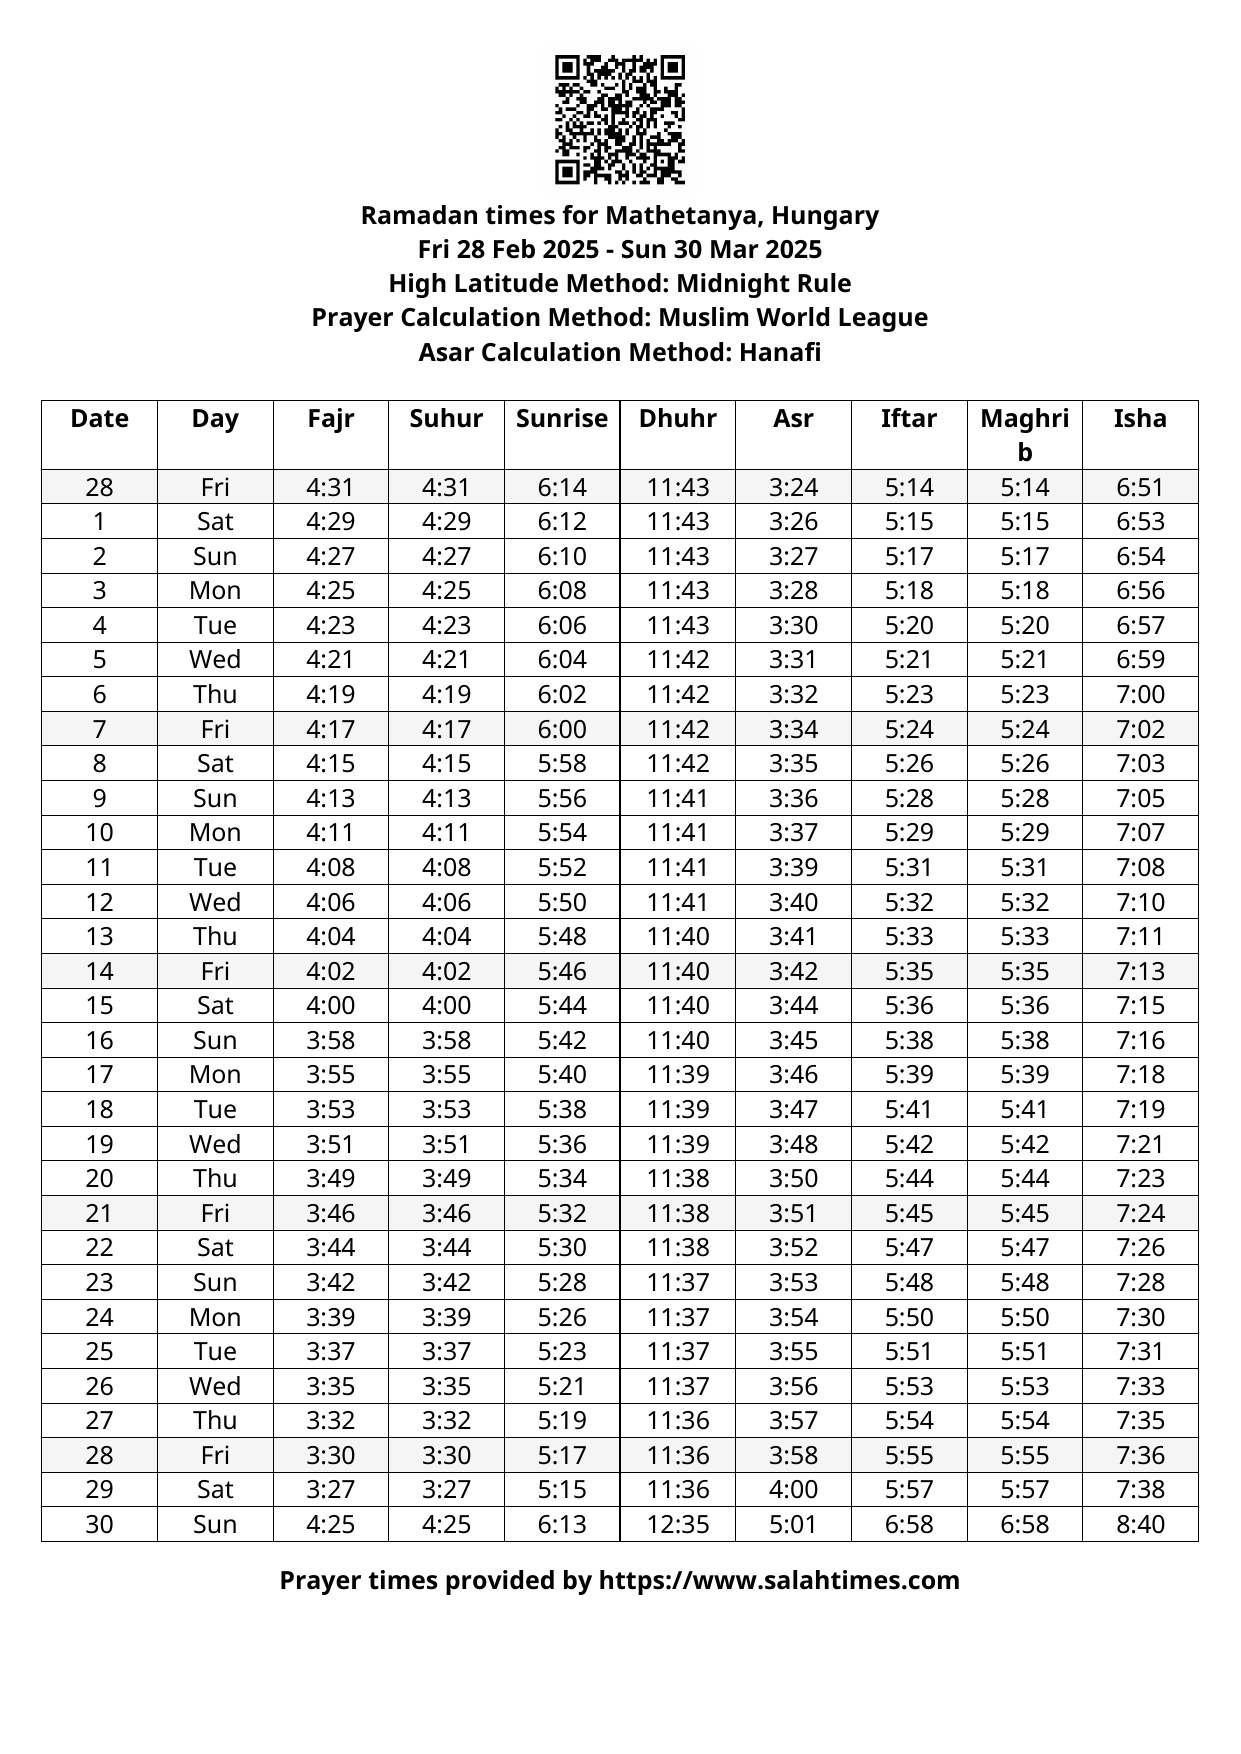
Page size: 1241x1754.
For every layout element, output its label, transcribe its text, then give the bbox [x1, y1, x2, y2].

table_cell 4:08 [274, 850, 388, 884]
table_cell 5:26 [505, 1300, 619, 1333]
table_cell 5:21 [852, 643, 967, 676]
table_cell 5:47 [852, 1231, 967, 1264]
table_cell 5:32 [968, 885, 1082, 918]
table_cell 5:58 [505, 746, 619, 780]
table_cell 7:18 [1083, 1058, 1198, 1091]
table_cell 7:28 [1083, 1265, 1198, 1299]
table_cell 11:36 [621, 1404, 735, 1437]
table_cell 25 [42, 1334, 157, 1368]
table_cell Sun [158, 539, 273, 572]
table_cell Sat [158, 504, 273, 538]
table_cell 3:46 [736, 1058, 851, 1091]
table_cell 11:41 [621, 781, 735, 814]
table_cell 5:20 [852, 608, 967, 642]
table_cell Thu [158, 1161, 273, 1195]
text Fri 28 Feb 2025 - Sun 30 Mar 2025 [42, 232, 1198, 266]
table_cell Sun [158, 1023, 273, 1057]
table_cell 5:01 [736, 1507, 851, 1541]
table_cell Wed [158, 1127, 273, 1160]
table_cell 7:31 [1083, 1334, 1198, 1368]
table_cell 5:30 [505, 1231, 619, 1264]
table_cell 3:55 [274, 1058, 388, 1091]
table_cell Sat [158, 746, 273, 780]
table_cell 5:29 [968, 816, 1082, 849]
table_cell 3:51 [274, 1127, 388, 1160]
table_cell 5:47 [968, 1231, 1082, 1264]
table_cell 5:28 [968, 781, 1082, 814]
table_cell 5:17 [852, 539, 967, 572]
table_cell 18 [42, 1092, 157, 1126]
table_cell 5:50 [505, 885, 619, 918]
table_cell 5:54 [968, 1404, 1082, 1437]
table_cell 5:21 [505, 1369, 619, 1402]
table_cell 5:48 [852, 1265, 967, 1299]
table_cell 7:38 [1083, 1473, 1198, 1506]
table_cell 6:58 [852, 1507, 967, 1541]
table_cell 5:51 [852, 1334, 967, 1368]
table_cell Sat [158, 1231, 273, 1264]
table_cell 3:27 [389, 1473, 504, 1506]
table_cell 11:43 [621, 574, 735, 607]
table_cell 6 [42, 677, 157, 711]
table_cell 3:57 [736, 1404, 851, 1437]
table_cell Tue [158, 1092, 273, 1126]
table_cell 7:26 [1083, 1231, 1198, 1264]
table_cell 3:30 [736, 608, 851, 642]
table_cell 3:58 [389, 1023, 504, 1057]
table_cell 7:15 [1083, 989, 1198, 1022]
table_cell Tue [158, 850, 273, 884]
table_cell 5:38 [968, 1023, 1082, 1057]
table_cell 5:14 [852, 470, 967, 503]
table_cell 11:42 [621, 746, 735, 780]
table_cell Sun [158, 1265, 273, 1299]
table_cell 3:39 [736, 850, 851, 884]
table_cell 6:08 [505, 574, 619, 607]
table_cell 11:39 [621, 1092, 735, 1126]
table_cell 3:35 [736, 746, 851, 780]
table_cell 4:00 [736, 1473, 851, 1506]
table_cell 5:21 [968, 643, 1082, 676]
table_cell 3:36 [736, 781, 851, 814]
table_cell 6:12 [505, 504, 619, 538]
table_cell 5:32 [852, 885, 967, 918]
table_cell 3:44 [389, 1231, 504, 1264]
table_cell 3:35 [389, 1369, 504, 1402]
table_cell 5:35 [968, 954, 1082, 987]
table_cell 5:42 [968, 1127, 1082, 1160]
table_cell 5:41 [968, 1092, 1082, 1126]
table_cell Wed [158, 1369, 273, 1402]
table_cell 5:45 [852, 1196, 967, 1229]
table_cell 3:49 [274, 1161, 388, 1195]
table_cell Sun [158, 781, 273, 814]
table_cell 5:53 [968, 1369, 1082, 1402]
table_cell 5:44 [852, 1161, 967, 1195]
table_cell 8 [42, 746, 157, 780]
table_cell 7:35 [1083, 1404, 1198, 1437]
table_cell 5:33 [968, 919, 1082, 953]
table_cell 3:44 [274, 1231, 388, 1264]
table_cell 11:40 [621, 919, 735, 953]
table_cell Mon [158, 816, 273, 849]
table_cell 6:14 [505, 470, 619, 503]
table_cell 6:00 [505, 712, 619, 745]
table_cell Mon [158, 574, 273, 607]
table_cell 11:39 [621, 1058, 735, 1091]
table_cell 11:40 [621, 954, 735, 987]
table_cell 28 [42, 470, 157, 503]
table_cell 3:42 [274, 1265, 388, 1299]
table_cell 11:38 [621, 1161, 735, 1195]
table_cell 3:39 [389, 1300, 504, 1333]
table_cell 3:54 [736, 1300, 851, 1333]
table_cell 12 [42, 885, 157, 918]
table_cell 3:42 [389, 1265, 504, 1299]
table_cell 3:37 [389, 1334, 504, 1368]
table_cell 5:18 [968, 574, 1082, 607]
table_cell 4:02 [389, 954, 504, 987]
table_cell Tue [158, 1334, 273, 1368]
table_cell Fri [158, 470, 273, 503]
table_cell 4:11 [274, 816, 388, 849]
table_cell 3:52 [736, 1231, 851, 1264]
table_cell 5:50 [968, 1300, 1082, 1333]
table_cell 3:58 [274, 1023, 388, 1057]
table_cell 4:31 [274, 470, 388, 503]
table_cell 28 [42, 1438, 157, 1472]
table_cell 6:57 [1083, 608, 1198, 642]
table_cell 11:37 [621, 1300, 735, 1333]
table_cell 6:58 [968, 1507, 1082, 1541]
table_cell 11:43 [621, 608, 735, 642]
table_cell 24 [42, 1300, 157, 1333]
table_cell 3:37 [736, 816, 851, 849]
table_cell 4:15 [389, 746, 504, 780]
table_cell 3:44 [736, 989, 851, 1022]
table_cell Fri [158, 712, 273, 745]
text Prayer times provided by https://www.salahtimes.com [42, 1563, 1198, 1597]
table_cell Tue [158, 608, 273, 642]
table_cell 3 [42, 574, 157, 607]
table_cell 5:40 [505, 1058, 619, 1091]
table_cell 11:41 [621, 885, 735, 918]
table_cell 5:17 [968, 539, 1082, 572]
table_cell 5:23 [852, 677, 967, 711]
table_header Sunrise [505, 401, 619, 469]
table_cell 4:19 [389, 677, 504, 711]
table_cell 3:51 [736, 1196, 851, 1229]
table_cell 6:54 [1083, 539, 1198, 572]
table_cell 3:58 [736, 1438, 851, 1472]
table_cell 5:55 [968, 1438, 1082, 1472]
table_cell 5:42 [852, 1127, 967, 1160]
table_cell 4:13 [274, 781, 388, 814]
table_cell 4:08 [389, 850, 504, 884]
table_cell Fri [158, 954, 273, 987]
table_cell 7:03 [1083, 746, 1198, 780]
table_cell 11:42 [621, 712, 735, 745]
table_cell Fri [158, 1196, 273, 1229]
table_cell 3:27 [736, 539, 851, 572]
table_cell 3:53 [389, 1092, 504, 1126]
table_cell 5:29 [852, 816, 967, 849]
table_cell 3:30 [274, 1438, 388, 1472]
table_cell 7:07 [1083, 816, 1198, 849]
table_cell Thu [158, 919, 273, 953]
table_cell 5:44 [505, 989, 619, 1022]
table_cell 5:24 [968, 712, 1082, 745]
table_cell 11:41 [621, 850, 735, 884]
table_cell 5:15 [852, 504, 967, 538]
table_cell 7:08 [1083, 850, 1198, 884]
table_cell 6:02 [505, 677, 619, 711]
table_cell 4:21 [274, 643, 388, 676]
table_cell 7:02 [1083, 712, 1198, 745]
table_cell 11:43 [621, 539, 735, 572]
table_cell 5:56 [505, 781, 619, 814]
table_cell 3:51 [389, 1127, 504, 1160]
table_cell 5:36 [852, 989, 967, 1022]
table_cell 30 [42, 1507, 157, 1541]
table_cell 5:19 [505, 1404, 619, 1437]
table_cell 4:04 [389, 919, 504, 953]
table_cell 5:32 [505, 1196, 619, 1229]
table_cell 5:57 [968, 1473, 1082, 1506]
table_cell 5:51 [968, 1334, 1082, 1368]
table_cell 5:31 [852, 850, 967, 884]
text Prayer Calculation Method: Muslim World League [42, 300, 1198, 334]
table_cell 6:06 [505, 608, 619, 642]
table_cell 2 [42, 539, 157, 572]
table_cell 4:19 [274, 677, 388, 711]
table_cell 5:23 [505, 1334, 619, 1368]
table_cell 26 [42, 1369, 157, 1402]
table_cell 11:41 [621, 816, 735, 849]
table_cell 1 [42, 504, 157, 538]
table_cell 7:05 [1083, 781, 1198, 814]
table_cell Thu [158, 1404, 273, 1437]
table_cell 5:53 [852, 1369, 967, 1402]
table_cell 7:33 [1083, 1369, 1198, 1402]
table_cell 11:38 [621, 1231, 735, 1264]
table_cell 5:42 [505, 1023, 619, 1057]
table_cell 3:31 [736, 643, 851, 676]
table_cell 5:44 [968, 1161, 1082, 1195]
table_cell 3:47 [736, 1092, 851, 1126]
table_cell 5:33 [852, 919, 967, 953]
table_cell 5:45 [968, 1196, 1082, 1229]
table_cell 4:00 [389, 989, 504, 1022]
table_cell 4:29 [274, 504, 388, 538]
table_cell 7:36 [1083, 1438, 1198, 1472]
table_cell 3:37 [274, 1334, 388, 1368]
table_cell 3:24 [736, 470, 851, 503]
text Asar Calculation Method: Hanafi [42, 334, 1198, 368]
table_cell 27 [42, 1404, 157, 1437]
table_cell 11:40 [621, 1023, 735, 1057]
table_cell 5:26 [968, 746, 1082, 780]
table_cell 11:36 [621, 1473, 735, 1506]
table_cell 7:23 [1083, 1161, 1198, 1195]
table_cell 5:50 [852, 1300, 967, 1333]
table_cell 6:59 [1083, 643, 1198, 676]
table_cell 5:36 [968, 989, 1082, 1022]
table_cell 6:51 [1083, 470, 1198, 503]
table_cell 4:23 [389, 608, 504, 642]
table_cell 7:11 [1083, 919, 1198, 953]
table_cell 3:34 [736, 712, 851, 745]
table_cell 3:42 [736, 954, 851, 987]
table_cell 11:37 [621, 1334, 735, 1368]
table_cell 3:30 [389, 1438, 504, 1472]
table_cell Fri [158, 1438, 273, 1472]
table_cell 7:19 [1083, 1092, 1198, 1126]
table_header Suhur [389, 401, 504, 469]
table_cell 11:37 [621, 1265, 735, 1299]
table_cell 5:39 [852, 1058, 967, 1091]
table_cell 7:30 [1083, 1300, 1198, 1333]
table_cell 4:11 [389, 816, 504, 849]
table_cell 3:46 [389, 1196, 504, 1229]
table_cell 4:25 [274, 1507, 388, 1541]
table_cell 5:17 [505, 1438, 619, 1472]
table_header Isha [1083, 401, 1198, 469]
table_cell 7:10 [1083, 885, 1198, 918]
table_header Maghrib [968, 401, 1082, 469]
table_cell 6:10 [505, 539, 619, 572]
table_cell Thu [158, 677, 273, 711]
table_cell 4:29 [389, 504, 504, 538]
table_cell Mon [158, 1058, 273, 1091]
table_cell 5:15 [505, 1473, 619, 1506]
table_cell 7:13 [1083, 954, 1198, 987]
table_cell 11:36 [621, 1438, 735, 1472]
table_cell 3:53 [736, 1265, 851, 1299]
table_cell 11:39 [621, 1127, 735, 1160]
table_cell 4:00 [274, 989, 388, 1022]
table_cell 5:14 [968, 470, 1082, 503]
table_cell 3:32 [389, 1404, 504, 1437]
table_cell 3:27 [274, 1473, 388, 1506]
table_cell 21 [42, 1196, 157, 1229]
table_header Date [42, 401, 157, 469]
table_header Asr [736, 401, 851, 469]
table_cell 3:41 [736, 919, 851, 953]
table_cell 3:45 [736, 1023, 851, 1057]
table_cell 4:17 [274, 712, 388, 745]
table_cell 3:50 [736, 1161, 851, 1195]
table_cell 12:35 [621, 1507, 735, 1541]
table_cell 7 [42, 712, 157, 745]
table_cell 16 [42, 1023, 157, 1057]
table_cell 23 [42, 1265, 157, 1299]
table_cell 7:16 [1083, 1023, 1198, 1057]
table_cell 3:56 [736, 1369, 851, 1402]
table_cell 5:15 [968, 504, 1082, 538]
table_cell 4 [42, 608, 157, 642]
text High Latitude Method: Midnight Rule [42, 266, 1198, 300]
table_cell Sun [158, 1507, 273, 1541]
table_cell 3:40 [736, 885, 851, 918]
table_cell Sat [158, 989, 273, 1022]
table_cell 5:54 [505, 816, 619, 849]
table_cell 5:28 [505, 1265, 619, 1299]
table_cell 5:54 [852, 1404, 967, 1437]
table_cell 11:42 [621, 643, 735, 676]
table_cell 7:21 [1083, 1127, 1198, 1160]
table_cell 22 [42, 1231, 157, 1264]
table_cell 3:55 [389, 1058, 504, 1091]
table_cell 5:26 [852, 746, 967, 780]
table_cell 4:25 [274, 574, 388, 607]
table_cell 13 [42, 919, 157, 953]
table_header Iftar [852, 401, 967, 469]
table_cell 5:38 [852, 1023, 967, 1057]
table_cell 11:43 [621, 504, 735, 538]
table_cell 7:24 [1083, 1196, 1198, 1229]
table_cell 5 [42, 643, 157, 676]
table_header Day [158, 401, 273, 469]
picture [542, 41, 699, 198]
table_cell 4:21 [389, 643, 504, 676]
table_cell 9 [42, 781, 157, 814]
table_cell 7:00 [1083, 677, 1198, 711]
table_cell 4:27 [389, 539, 504, 572]
table_cell 17 [42, 1058, 157, 1091]
table_cell 10 [42, 816, 157, 849]
table_cell 3:39 [274, 1300, 388, 1333]
table_cell 5:46 [505, 954, 619, 987]
table_cell 29 [42, 1473, 157, 1506]
table_cell 19 [42, 1127, 157, 1160]
table_cell 5:28 [852, 781, 967, 814]
table_cell Wed [158, 643, 273, 676]
table_cell 5:18 [852, 574, 967, 607]
table_header Dhuhr [621, 401, 735, 469]
table_cell 4:17 [389, 712, 504, 745]
table_cell 4:15 [274, 746, 388, 780]
table_cell 6:13 [505, 1507, 619, 1541]
table_cell Wed [158, 885, 273, 918]
table_cell Mon [158, 1300, 273, 1333]
table_cell 3:49 [389, 1161, 504, 1195]
table_cell 3:28 [736, 574, 851, 607]
table_cell 4:25 [389, 574, 504, 607]
table_cell 4:27 [274, 539, 388, 572]
table_cell 6:56 [1083, 574, 1198, 607]
table_cell 5:23 [968, 677, 1082, 711]
table_cell 5:39 [968, 1058, 1082, 1091]
table_cell 5:36 [505, 1127, 619, 1160]
table_cell Sat [158, 1473, 273, 1506]
table_cell 5:48 [968, 1265, 1082, 1299]
table_cell 6:53 [1083, 504, 1198, 538]
table_cell 3:32 [736, 677, 851, 711]
table_cell 4:31 [389, 470, 504, 503]
table_cell 8:40 [1083, 1507, 1198, 1541]
table_cell 11:42 [621, 677, 735, 711]
table_cell 4:25 [389, 1507, 504, 1541]
table_cell 5:34 [505, 1161, 619, 1195]
table_cell 5:31 [968, 850, 1082, 884]
table_cell 5:38 [505, 1092, 619, 1126]
table_cell 3:46 [274, 1196, 388, 1229]
table_cell 3:48 [736, 1127, 851, 1160]
table_header Fajr [274, 401, 388, 469]
table_cell 11:38 [621, 1196, 735, 1229]
table_cell 4:06 [274, 885, 388, 918]
table_cell 4:04 [274, 919, 388, 953]
table_cell 3:26 [736, 504, 851, 538]
table_cell 6:04 [505, 643, 619, 676]
table_cell 3:35 [274, 1369, 388, 1402]
table_cell 5:48 [505, 919, 619, 953]
table_cell 11:37 [621, 1369, 735, 1402]
table_cell 15 [42, 989, 157, 1022]
table_cell 4:06 [389, 885, 504, 918]
table_cell 3:55 [736, 1334, 851, 1368]
table_cell 11:43 [621, 470, 735, 503]
table_cell 5:55 [852, 1438, 967, 1472]
table_cell 14 [42, 954, 157, 987]
text Ramadan times for Mathetanya, Hungary [42, 198, 1198, 232]
table_cell 3:32 [274, 1404, 388, 1437]
table_cell 4:13 [389, 781, 504, 814]
table_cell 5:35 [852, 954, 967, 987]
table_cell 3:53 [274, 1092, 388, 1126]
table_cell 11:40 [621, 989, 735, 1022]
table_cell 5:41 [852, 1092, 967, 1126]
table_cell 11 [42, 850, 157, 884]
table_cell 5:52 [505, 850, 619, 884]
table_cell 5:20 [968, 608, 1082, 642]
table_cell 5:24 [852, 712, 967, 745]
table_cell 5:57 [852, 1473, 967, 1506]
table_cell 20 [42, 1161, 157, 1195]
table_cell 4:23 [274, 608, 388, 642]
table_cell 4:02 [274, 954, 388, 987]
